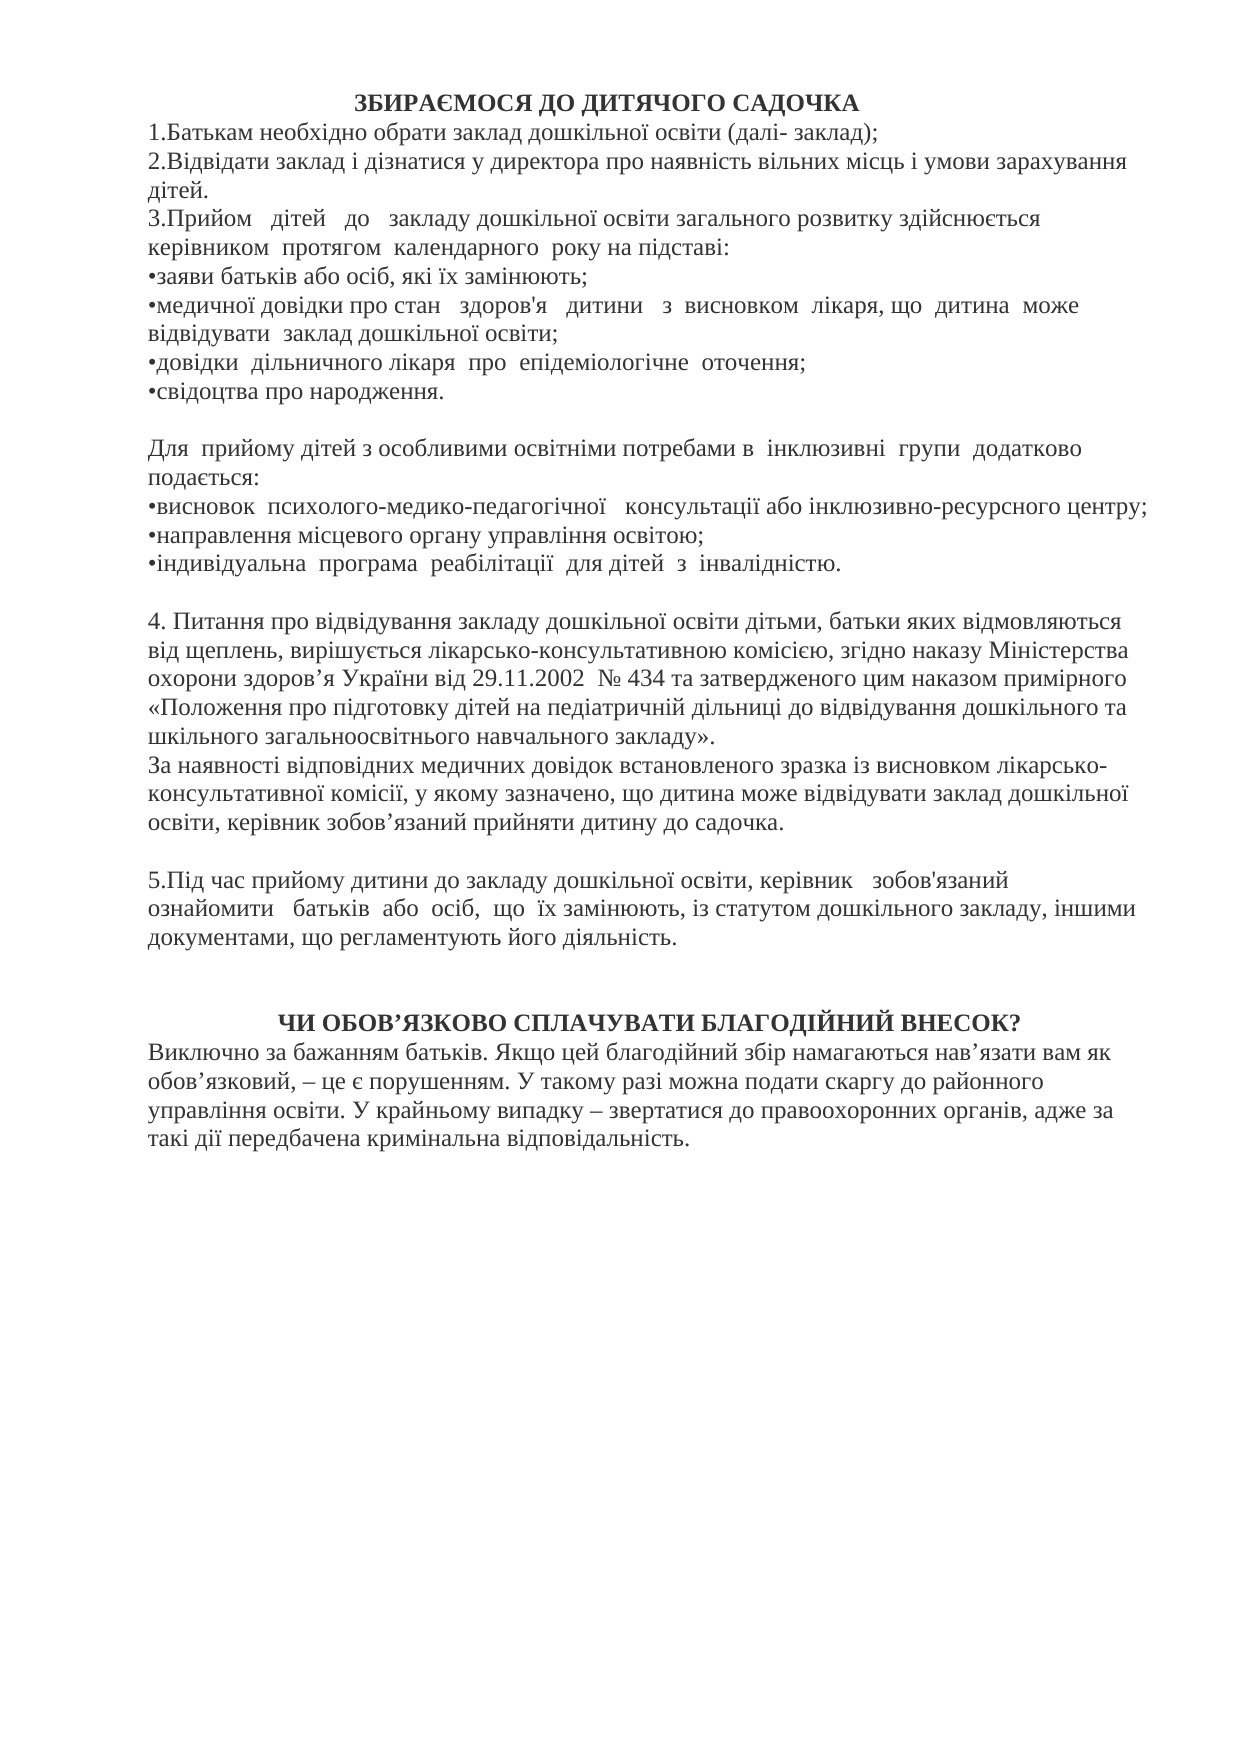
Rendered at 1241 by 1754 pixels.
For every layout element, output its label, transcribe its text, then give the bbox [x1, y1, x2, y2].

text ЧИ ОБОВ’ЯЗКОВО СПЛАЧУВАТИ БЛАГОДІЙНИЙ ВНЕСОК? [148, 1008, 1152, 1037]
text 1.Батькам необхідно обрати заклад дошкільної освіти (далі- заклад); [148, 117, 1152, 146]
text Виключно за бажанням батьків. Якщо цей благодійний збір намагаються нав’язати вам як обов’язковий, – це є порушенням. У такому разі можна подати скаргу до районного управління освіти. У крайньому випадку – звертатися до правоохоронних органів, адже за такі дії передбачена кримінальна відповідальність. [148, 1037, 1152, 1152]
text 2.Відвідати заклад і дізнатися у директора про наявність вільних місць і умови зарахування дітей. [148, 146, 1152, 203]
text 5.Під час прийому дитини до закладу дошкільної освіти, керівник зобов'язаний ознайомити батьків або осіб, що їх замінюють, із статутом дошкільного закладу, іншими документами, що регламентують його діяльність. [148, 865, 1152, 951]
text Для прийому дітей з особливими освітніми потребами в інклюзивні групи додатково подається: [148, 433, 1152, 491]
text За наявності відповідних медичних довідок встановленого зразка із висновком лікарсько-консультативної комісії, у якому зазначено, що дитина може відвідувати заклад дошкільної освіти, керівник зобов’язаний прийняти дитину до садочка. [148, 750, 1152, 836]
text •медичної довідки про стан здоров'я дитини з висновком лікаря, що дитина може відвідувати заклад дошкільної освіти; [148, 290, 1152, 347]
text 3.Прийом дітей до закладу дошкільної освіти загального розвитку здійснюється керівником протягом календарного року на підставі: [148, 203, 1152, 261]
text •довідки дільничного лікаря про епідеміологічне оточення; [148, 347, 1152, 376]
text •свідоцтва про народження. [148, 376, 1152, 405]
text 4. Питання про відвідування закладу дошкільної освіти дітьми, батьки яких відмовляються від щеплень, вирішується лікарсько-консультативною комісією, згідно наказу Міністерства охорони здоров’я України від 29.11.2002 № 434 та затвердженого цим наказом примірного «Положення про підготовку дітей на педіатричній дільниці до відвідування дошкільного та шкільного загальноосвітнього навчального закладу». [148, 606, 1152, 750]
text •індивідуальна програма реабілітації для дітей з інвалідністю. [148, 548, 1152, 577]
text ЗБИРАЄМОСЯ ДО ДИТЯЧОГО САДОЧКА [148, 88, 1152, 117]
text •заяви батьків або осіб, які їх замінюють; [148, 261, 1152, 290]
text •висновок психолого-медико-педагогічної консультації або інклюзивно-ресурсного центру; [148, 491, 1152, 520]
text •направлення місцевого органу управління освітою; [148, 520, 1152, 548]
